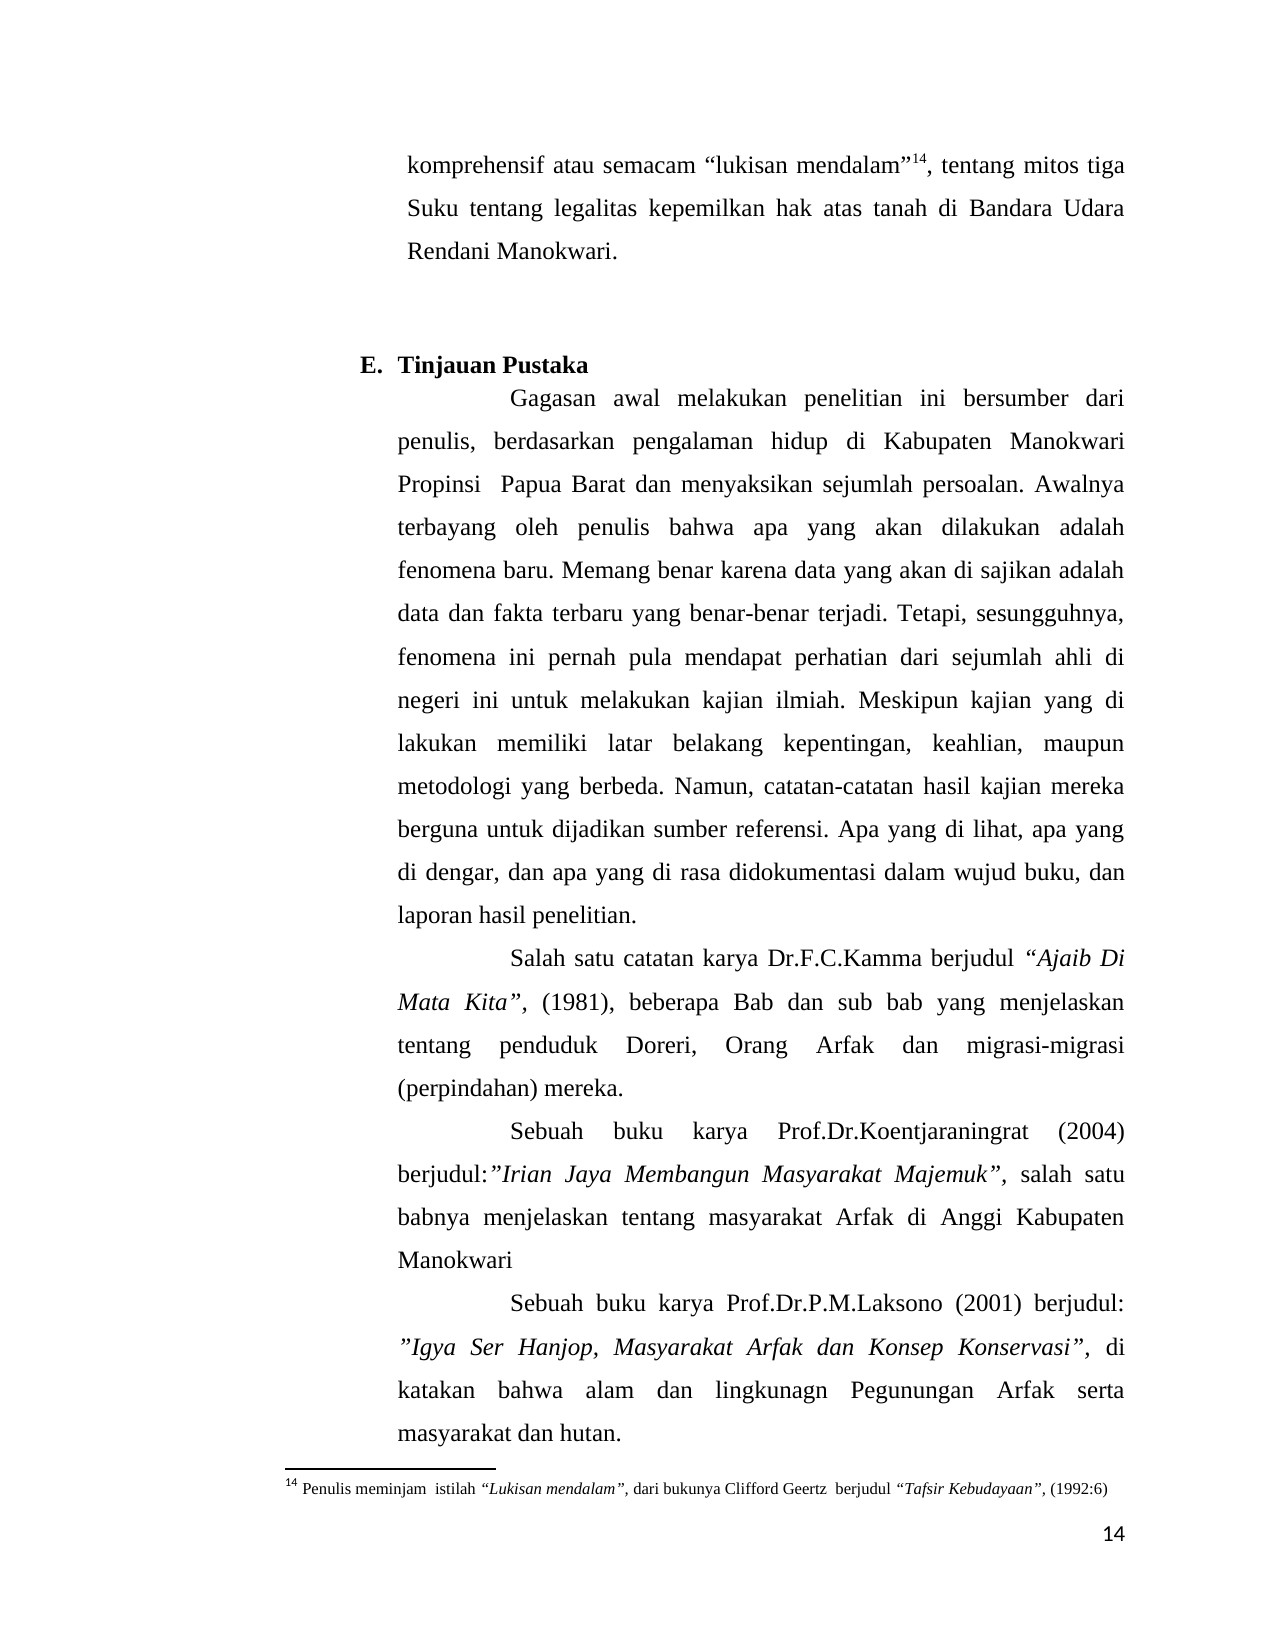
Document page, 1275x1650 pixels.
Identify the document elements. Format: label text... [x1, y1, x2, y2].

list Salah satu catatan karya Dr.F.C.Kamma berjudul “Ajaib Di Mata Kita”, (1981), beberapa Bab dan sub bab yang menjelaskan tentang penduduk Doreri, Orang Arfak dan migrasi-migrasi (perpindahan) mereka. [397, 943, 1125, 1102]
list Sebuah buku karya Prof.Dr.Koentjaraningrat (2004) berjudul:”Irian Jaya Membangun Masyarakat Majemuk”, salah satu babnya menjelaskan tentang masyarakat Arfak di Anggi Kabupaten Manokwari [397, 1116, 1125, 1274]
list Tinjauan Pustaka [360, 350, 1125, 378]
list Sebuah buku karya Prof.Dr.P.M.Laksono (2001) berjudul: ”Igya Ser Hanjop, Masyarakat Arfak dan Konsep Konservasi”, di katakan bahwa alam dan lingkunagn Pegunungan Arfak serta masyarakat dan hutan. [397, 1288, 1125, 1447]
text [407, 150, 1125, 265]
list Gagasan awal melakukan penelitian ini bersumber dari penulis, berdasarkan pengalaman hidup di Kabupaten Manokwari Propinsi Papua Barat dan menyaksikan sejumlah persoalan. Awalnya terbayang oleh penulis bahwa apa yang akan dilakukan adalah fenomena baru. Memang benar karena data yang akan di sajikan adalah data dan fakta terbaru yang benar-benar terjadi. Tetapi, sesungguhnya, fenomena ini pernah pula mendapat perhatian dari sejumlah ahli di negeri ini untuk melakukan kajian ilmiah. Meskipun kajian yang di lakukan memiliki latar belakang kepentingan, keahlian, maupun metodologi yang berbeda. Namun, catatan-catatan hasil kajian mereka berguna untuk dijadikan sumber referensi. Apa yang di lihat, apa yang di dengar, dan apa yang di rasa didokumentasi dalam wujud buku, dan laporan hasil penelitian. [397, 383, 1125, 929]
